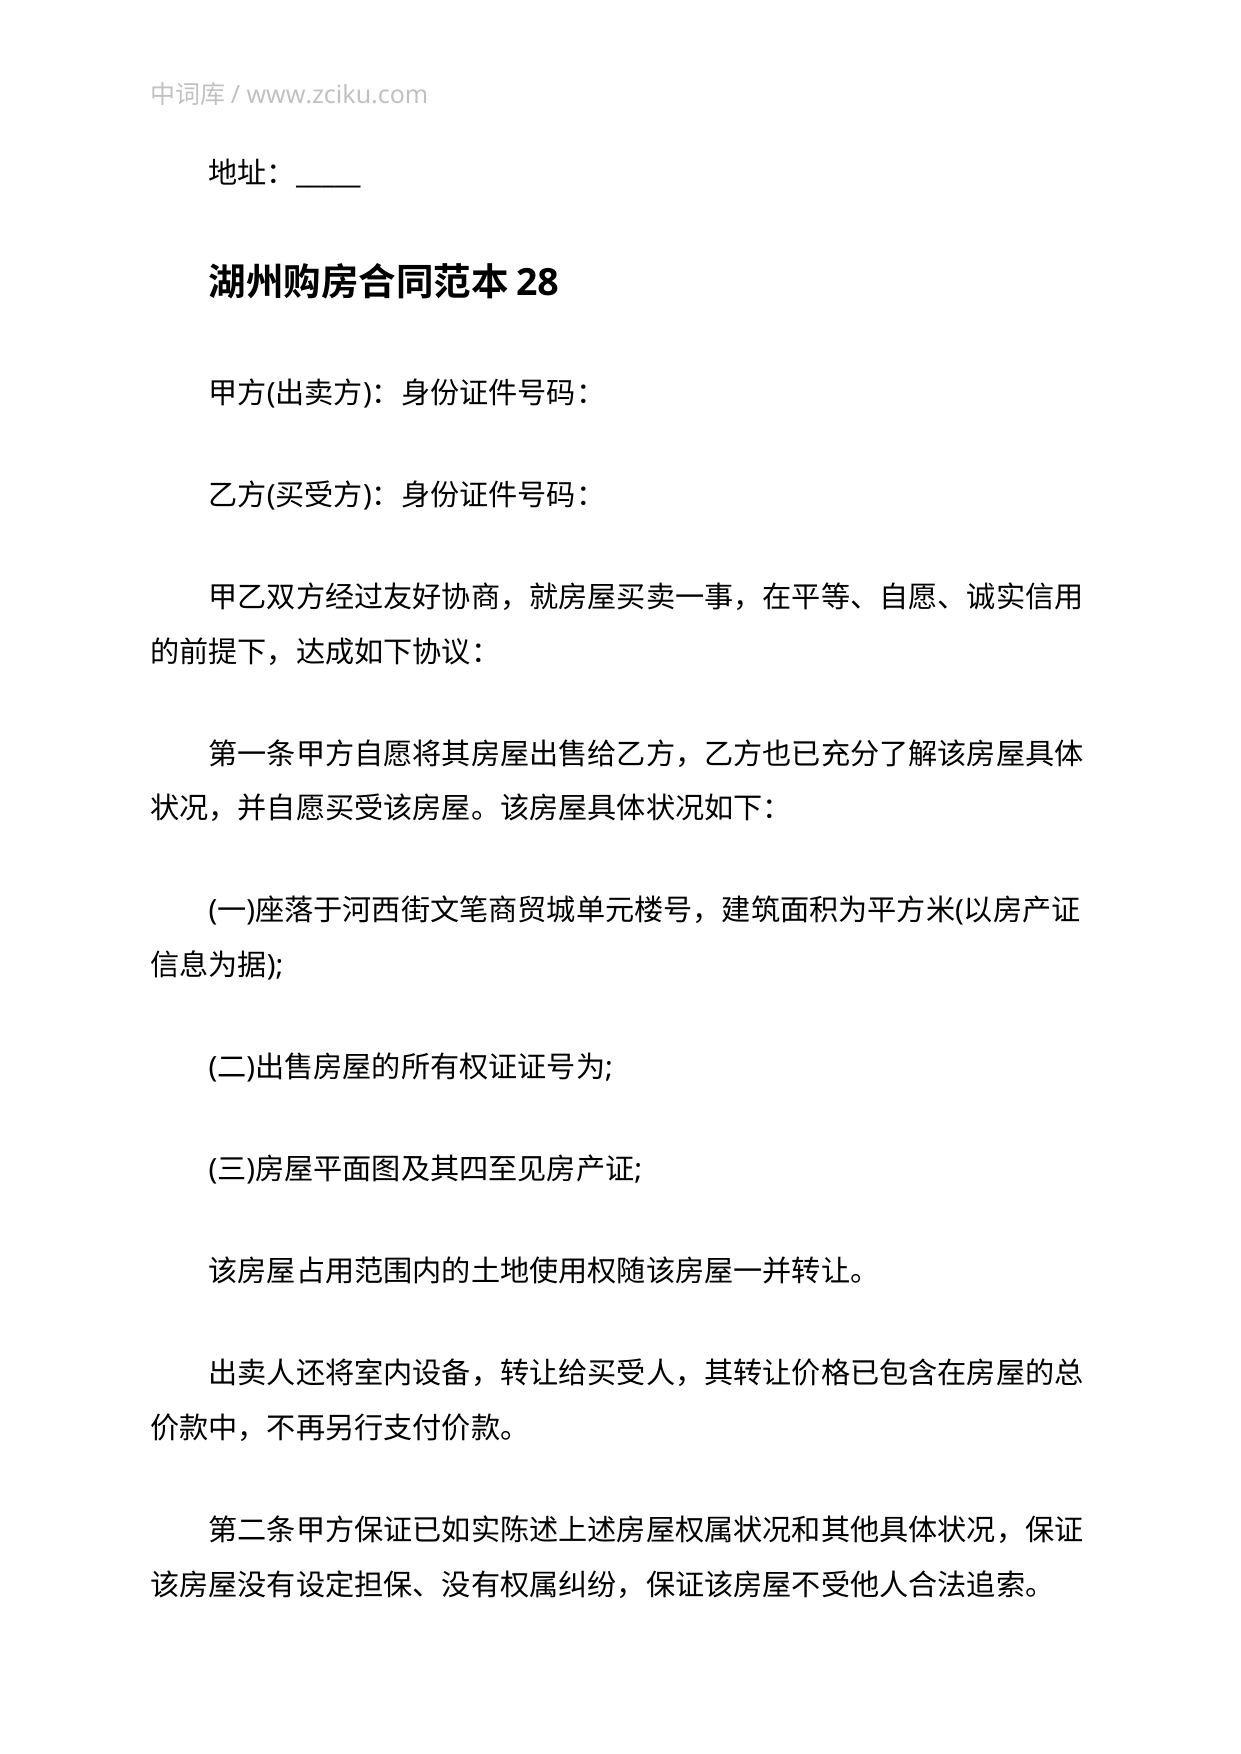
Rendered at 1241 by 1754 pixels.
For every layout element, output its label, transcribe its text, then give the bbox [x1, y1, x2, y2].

text 乙方(买受方)：身份证件号码： [150, 472, 1090, 514]
text (一)座落于河西街文笔商贸城单元楼号，建筑面积为平方米(以房产证信息为据); [150, 887, 1090, 984]
text 第二条甲方保证已如实陈述上述房屋权属状况和其他具体状况，保证该房屋没有设定担保、没有权属纠纷，保证该房屋不受他人合法追索。 [150, 1506, 1090, 1603]
text 甲方(出卖方)：身份证件号码： [150, 369, 1090, 412]
text 甲乙双方经过友好协商，就房屋买卖一事，在平等、自愿、诚实信用的前提下，达成如下协议： [150, 573, 1090, 671]
text (二)出售房屋的所有权证证号为; [150, 1044, 1090, 1086]
text 地址：_____ [150, 150, 1090, 192]
text 第一条甲方自愿将其房屋出售给乙方，乙方也已充分了解该房屋具体状况，并自愿买受该房屋。该房屋具体状况如下： [150, 730, 1090, 827]
text 出卖人还将室内设备，转让给买受人，其转让价格已包含在房屋的总价款中，不再另行支付价款。 [150, 1349, 1090, 1447]
text 湖州购房合同范本28 [150, 252, 1090, 306]
text 该房屋占用范围内的土地使用权随该房屋一并转让。 [150, 1248, 1090, 1290]
text (三)房屋平面图及其四至见房产证; [150, 1146, 1090, 1188]
